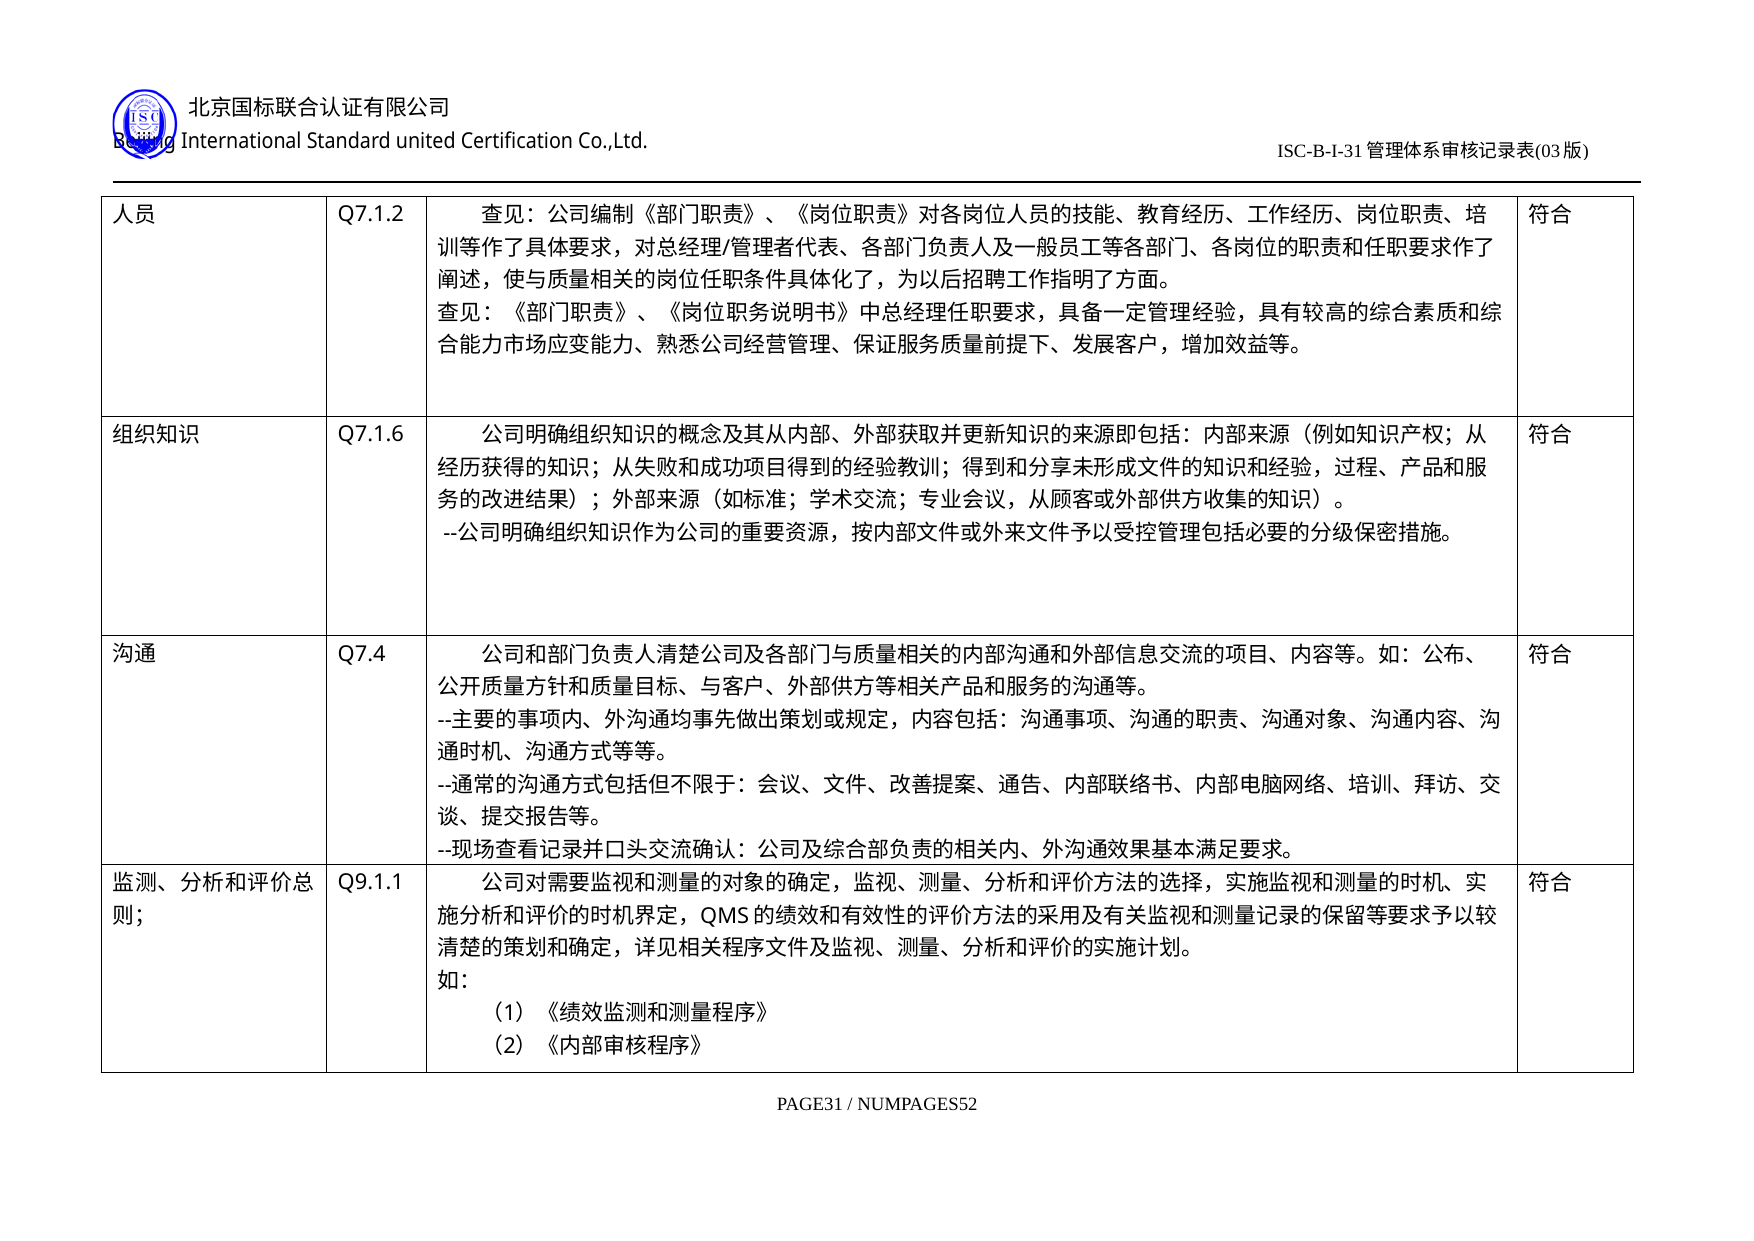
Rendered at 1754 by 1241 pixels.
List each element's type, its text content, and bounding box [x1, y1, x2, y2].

table_cell 监测、分析和评价总则； [102, 865, 326, 1072]
table_cell Q7.4 [327, 636, 426, 864]
table_cell 查见：公司编制《部门职责》、《岗位职责》对各岗位人员的技能、教育经历、工作经历、岗位职责、培训等作了具体要求，对总经理/管理者代表、各部门负责人及一般员工等各部门、各岗位的职责和任职要求作了阐述，使与质量相关的岗位任职条件具体化了，为以后招聘工作指明了方面。 查见：《部门职责》、《岗位职务说明书》中总经理任职要求，具备一定管理经验，具有较高的综合素质和综合能力市场应变能力、熟悉公司经营管理、保证服务质量前提下、发展客户，增加效益等。 [427, 197, 1517, 416]
table_cell 符合 [1518, 636, 1633, 864]
table_cell 公司和部门负责人清楚公司及各部门与质量相关的内部沟通和外部信息交流的项目、内容等。如：公布、公开质量方针和质量目标、与客户、外部供方等相关产品和服务的沟通等。 --主要的事项内、外沟通均事先做出策划或规定，内容包括：沟通事项、沟通的职责、沟通对象、沟通内容、沟通时机、沟通方式等等。 --通常的沟通方式包括但不限于：会议、文件、改善提案、通告、内部联络书、内部电脑网络、培训、拜访、交谈、提交报告等。 --现场查看记录并口头交流确认：公司及综合部负责的相关内、外沟通效果基本满足要求。 [427, 636, 1517, 864]
table_cell Q7.1.6 [327, 417, 426, 635]
table_cell 符合 [1518, 197, 1633, 416]
table_cell 人员 [102, 197, 326, 416]
table_cell 公司明确组织知识的概念及其从内部、外部获取并更新知识的来源即包括：内部来源（例如知识产权；从经历获得的知识；从失败和成功项目得到的经验教训；得到和分享未形成文件的知识和经验，过程、产品和服务的改进结果）；外部来源（如标准；学术交流；专业会议，从顾客或外部供方收集的知识）。 --公司明确组织知识作为公司的重要资源，按内部文件或外来文件予以受控管理包括必要的分级保密措施。 [427, 417, 1517, 635]
table_cell Q9.1.1 [327, 865, 426, 1072]
table_cell 沟通 [102, 636, 326, 864]
table_cell Q7.1.2 [327, 197, 426, 416]
table_cell 符合 [1518, 417, 1633, 635]
table_cell 组织知识 [102, 417, 326, 635]
picture [112, 89, 180, 158]
table_cell 符合 [1518, 865, 1633, 1072]
